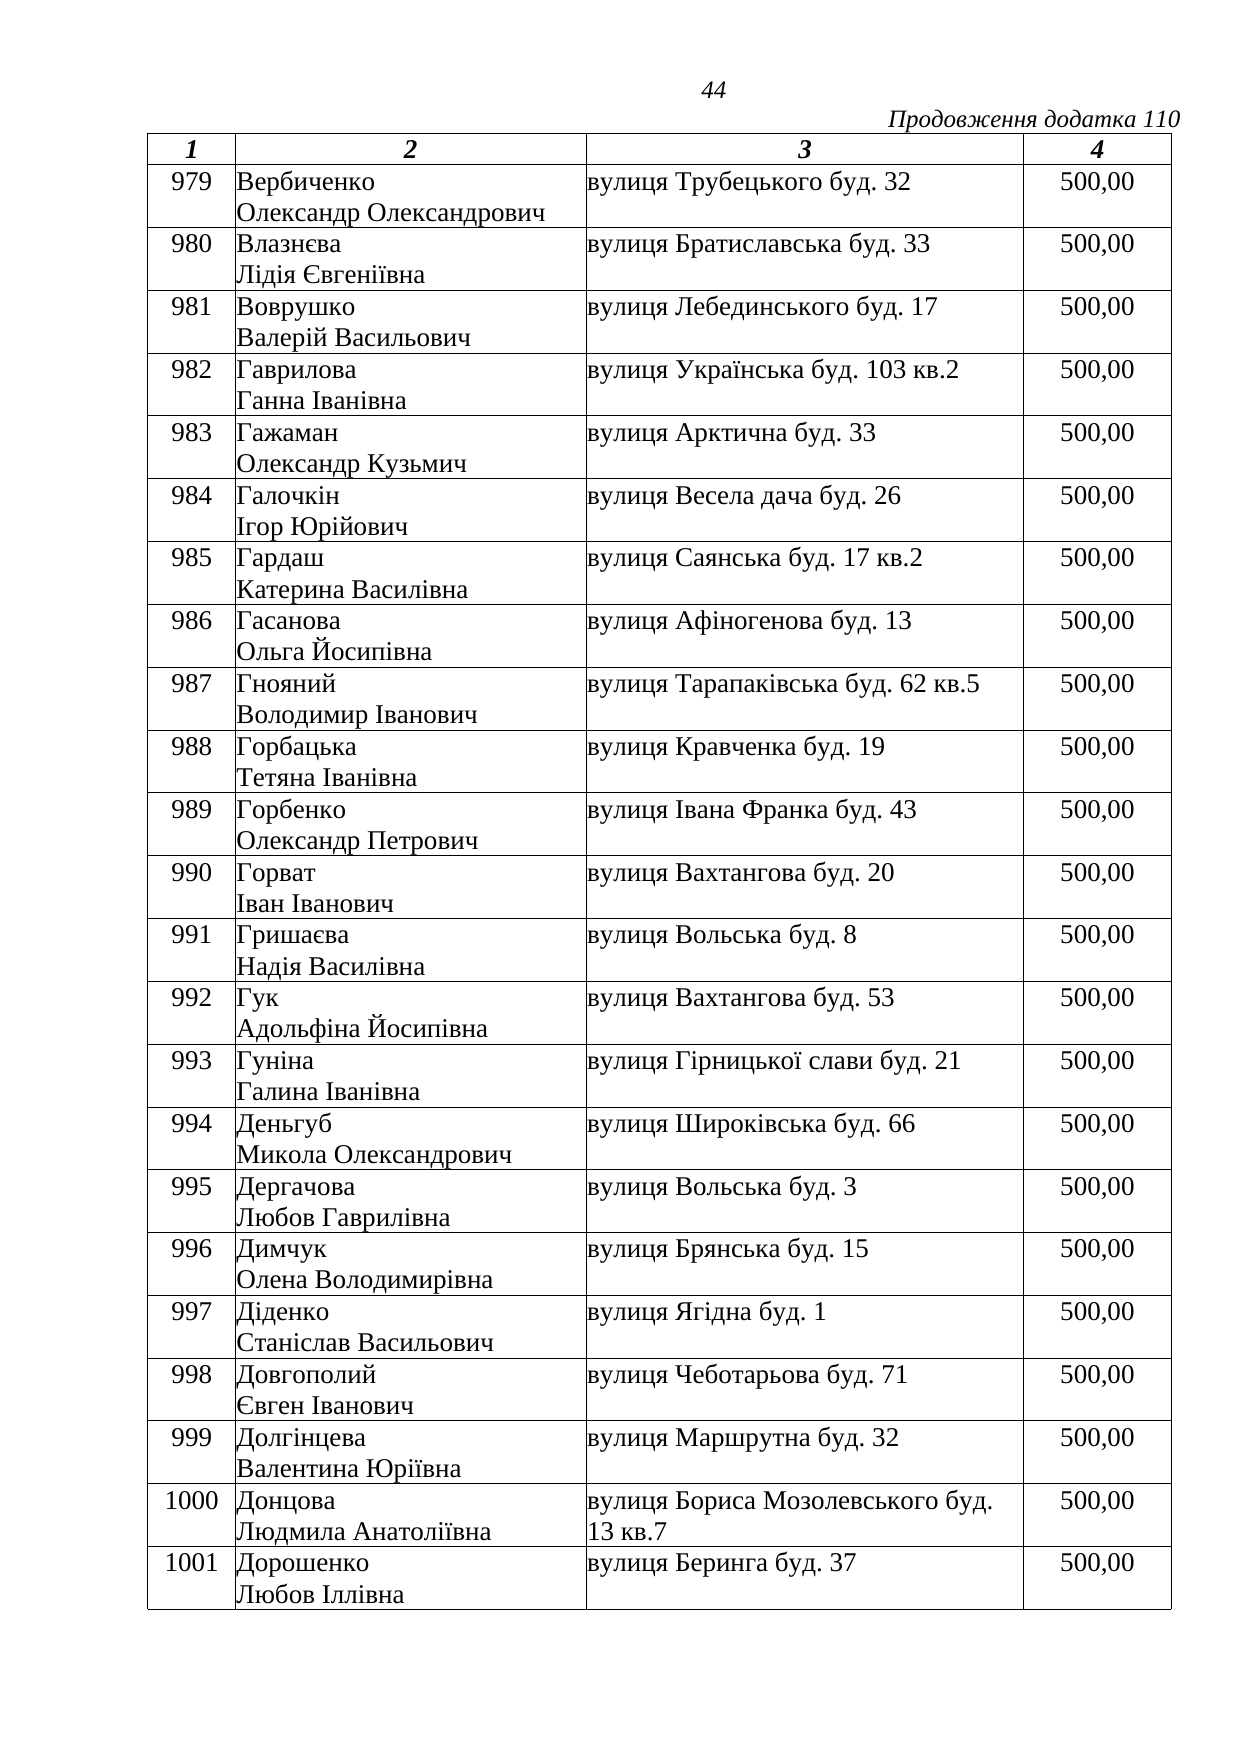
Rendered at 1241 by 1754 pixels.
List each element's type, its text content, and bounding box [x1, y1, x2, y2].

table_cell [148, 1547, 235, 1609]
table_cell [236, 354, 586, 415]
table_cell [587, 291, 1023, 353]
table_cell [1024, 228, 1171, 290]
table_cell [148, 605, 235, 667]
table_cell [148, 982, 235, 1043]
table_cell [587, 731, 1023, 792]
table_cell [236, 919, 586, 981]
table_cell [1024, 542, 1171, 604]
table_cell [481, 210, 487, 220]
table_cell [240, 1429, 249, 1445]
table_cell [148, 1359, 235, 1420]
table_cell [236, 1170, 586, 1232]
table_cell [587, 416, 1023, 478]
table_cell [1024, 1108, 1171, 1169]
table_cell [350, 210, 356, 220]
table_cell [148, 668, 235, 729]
table_header 1 [148, 134, 235, 164]
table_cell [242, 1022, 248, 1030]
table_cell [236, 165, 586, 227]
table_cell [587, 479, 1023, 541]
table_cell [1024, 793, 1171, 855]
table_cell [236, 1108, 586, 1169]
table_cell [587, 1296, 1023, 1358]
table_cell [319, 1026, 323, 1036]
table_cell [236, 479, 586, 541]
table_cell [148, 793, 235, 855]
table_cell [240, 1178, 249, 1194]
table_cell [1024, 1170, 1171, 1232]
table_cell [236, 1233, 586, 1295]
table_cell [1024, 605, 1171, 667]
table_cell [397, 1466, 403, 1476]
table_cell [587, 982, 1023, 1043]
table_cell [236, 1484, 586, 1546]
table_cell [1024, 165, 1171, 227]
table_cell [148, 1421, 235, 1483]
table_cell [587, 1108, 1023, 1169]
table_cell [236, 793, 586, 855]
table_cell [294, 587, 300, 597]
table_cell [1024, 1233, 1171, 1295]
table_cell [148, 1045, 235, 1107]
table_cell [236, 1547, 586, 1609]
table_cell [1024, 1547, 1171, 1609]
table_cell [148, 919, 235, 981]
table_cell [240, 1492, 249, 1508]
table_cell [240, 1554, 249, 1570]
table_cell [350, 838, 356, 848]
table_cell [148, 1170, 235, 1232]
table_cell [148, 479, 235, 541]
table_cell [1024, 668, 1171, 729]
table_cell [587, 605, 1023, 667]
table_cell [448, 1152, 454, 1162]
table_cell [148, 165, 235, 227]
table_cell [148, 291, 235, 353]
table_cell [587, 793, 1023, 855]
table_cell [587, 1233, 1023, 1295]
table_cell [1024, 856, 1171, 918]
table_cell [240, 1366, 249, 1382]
table_header 3 [587, 134, 1023, 164]
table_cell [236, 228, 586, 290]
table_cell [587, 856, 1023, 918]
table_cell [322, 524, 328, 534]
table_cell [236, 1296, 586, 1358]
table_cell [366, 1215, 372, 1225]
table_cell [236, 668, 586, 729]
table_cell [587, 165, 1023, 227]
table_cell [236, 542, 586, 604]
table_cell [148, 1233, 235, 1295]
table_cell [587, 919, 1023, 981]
table_header 4 [1024, 134, 1171, 164]
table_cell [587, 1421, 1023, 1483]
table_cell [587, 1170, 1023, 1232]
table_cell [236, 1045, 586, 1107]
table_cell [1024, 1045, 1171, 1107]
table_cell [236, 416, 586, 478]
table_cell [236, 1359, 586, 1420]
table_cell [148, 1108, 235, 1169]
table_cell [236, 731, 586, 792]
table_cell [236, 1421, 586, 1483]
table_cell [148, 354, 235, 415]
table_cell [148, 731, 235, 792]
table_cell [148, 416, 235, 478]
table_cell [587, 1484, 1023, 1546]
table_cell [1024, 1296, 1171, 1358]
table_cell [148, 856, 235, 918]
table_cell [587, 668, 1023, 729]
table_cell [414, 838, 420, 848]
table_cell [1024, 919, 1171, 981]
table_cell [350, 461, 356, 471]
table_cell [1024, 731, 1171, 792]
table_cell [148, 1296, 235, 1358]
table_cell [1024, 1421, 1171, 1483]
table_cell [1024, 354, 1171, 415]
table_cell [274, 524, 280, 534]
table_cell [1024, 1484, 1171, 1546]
table_header 2 [236, 134, 586, 164]
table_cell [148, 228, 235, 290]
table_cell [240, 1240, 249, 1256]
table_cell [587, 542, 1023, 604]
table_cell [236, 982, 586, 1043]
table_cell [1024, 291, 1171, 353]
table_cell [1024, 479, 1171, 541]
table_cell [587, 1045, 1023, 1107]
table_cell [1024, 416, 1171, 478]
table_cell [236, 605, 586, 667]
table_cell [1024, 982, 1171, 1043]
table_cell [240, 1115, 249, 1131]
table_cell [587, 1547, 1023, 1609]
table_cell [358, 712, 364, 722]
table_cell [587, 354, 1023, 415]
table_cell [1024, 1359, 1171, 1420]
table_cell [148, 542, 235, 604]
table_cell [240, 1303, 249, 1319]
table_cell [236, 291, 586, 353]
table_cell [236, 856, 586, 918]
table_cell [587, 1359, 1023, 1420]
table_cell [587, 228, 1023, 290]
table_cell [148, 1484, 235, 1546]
